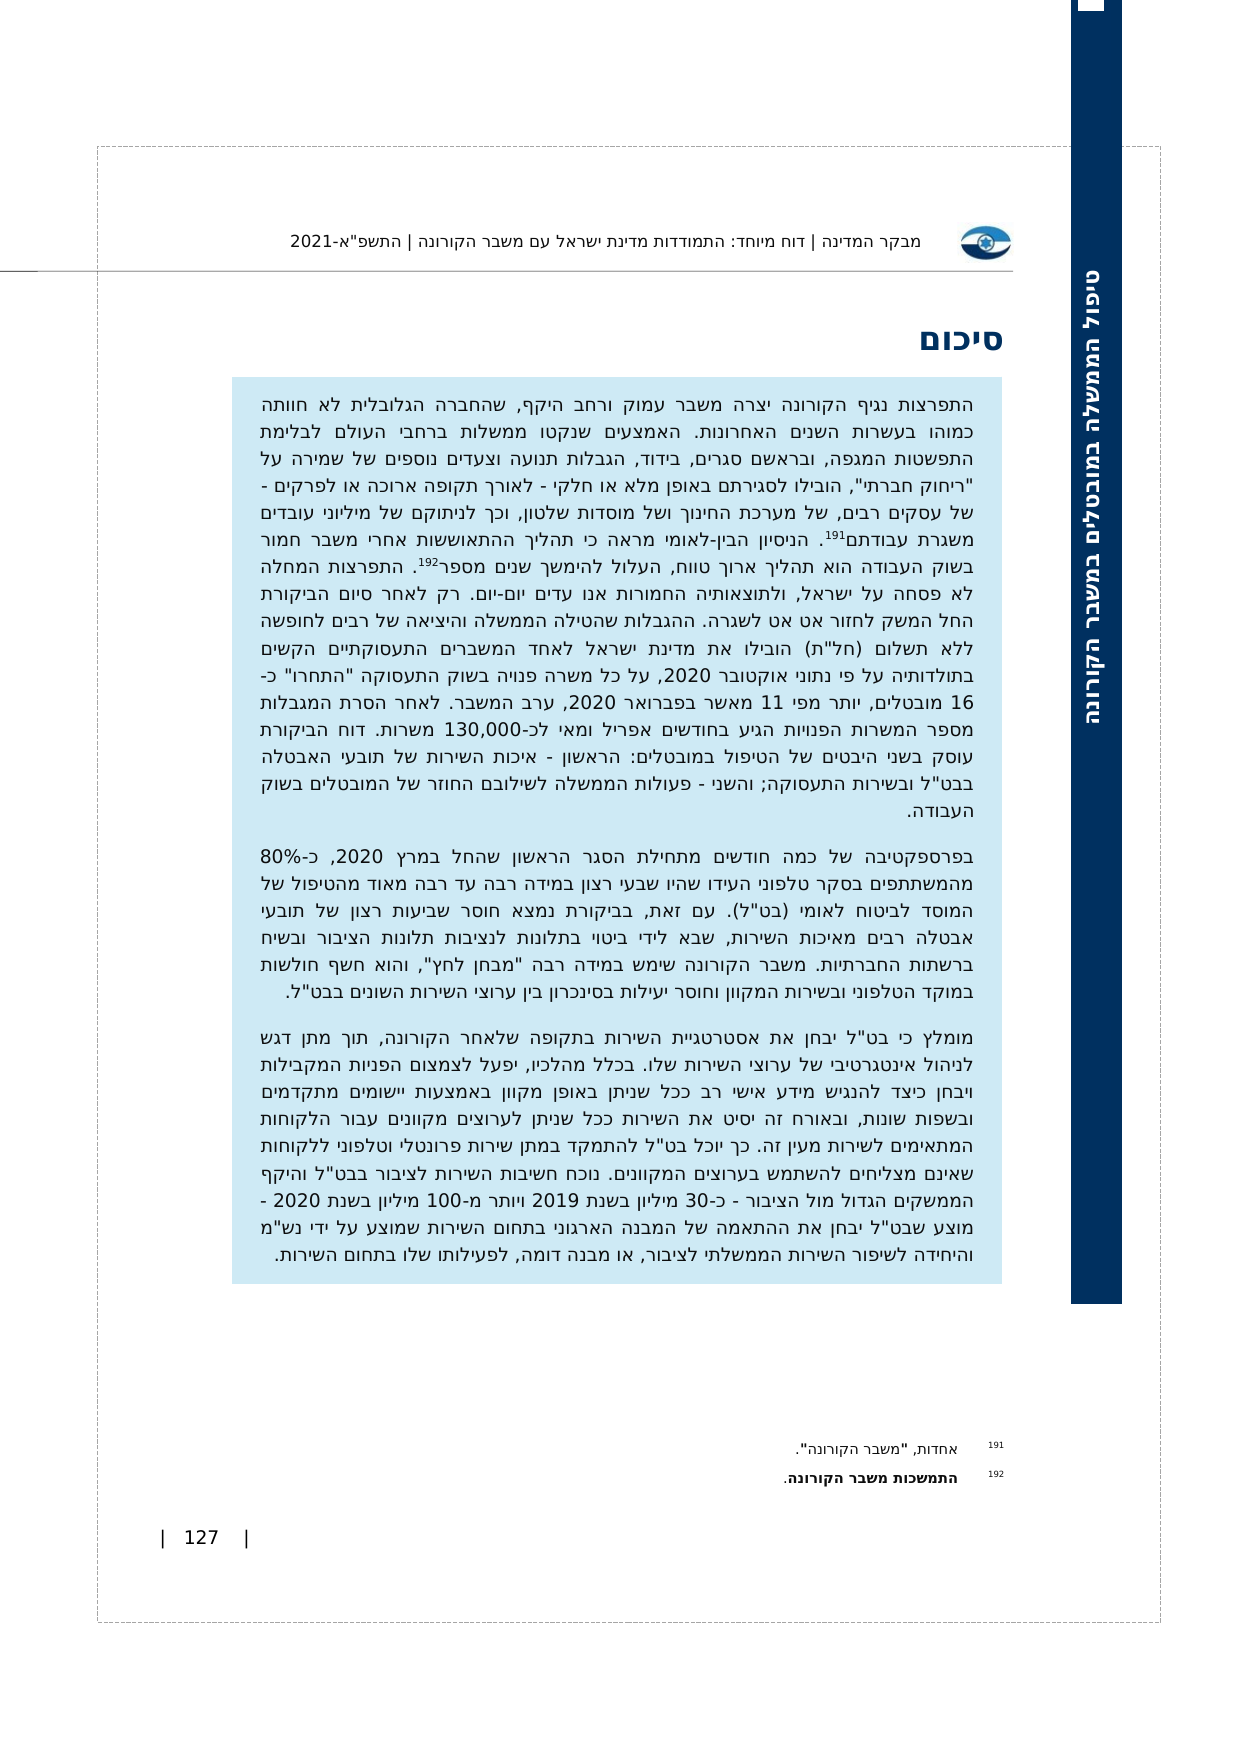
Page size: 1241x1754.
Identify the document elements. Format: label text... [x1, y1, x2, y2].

text בפרספקטיבה של כמה חודשים מתחילת הסגר הראשון שהחל במרץ 2020, כ-80% מהמשתתפים בסקר טלפוני העידו שהיו שבעי רצון במידה רבה עד רבה מאוד מהטיפול של המוסד לביטוח לאומי (בט"ל). עם זאת, בביקורת נמצא חוסר שביעות רצון של תובעי אבטלה רבים מאיכות השירות, שבא לידי ביטוי בתלונות לנציבות תלונות הציבור ובשיח ברשתות החברתיות. משבר הקורונה שימש במידה רבה "מבחן לחץ", והוא חשף חולשות במוקד הטלפוני ובשירות המקוון וחוסר יעילות בסינכרון בין ערוצי השירות השונים בבט"ל. [237, 829, 997, 1004]
text מומלץ כי בט"ל יבחן את אסטרטגיית השירות בתקופה שלאחר הקורונה, תוך מתן דגש לניהול אינטגרטיבי של ערוצי השירות שלו. בכלל מהלכיו, יפעל לצמצום הפניות המקבילות ויבחן כיצד להנגיש מידע אישי רב ככל שניתן באופן מקוון באמצעות יישומים מתקדמים ובשפות שונות, ובאורח זה יסיט את השירות ככל שניתן לערוצים מקוונים עבור הלקוחות המתאימים לשירות מעין זה. כך יוכל בט"ל להתמקד במתן שירות פרונטלי וטלפוני ללקוחות שאינם מצליחים להשתמש בערוצים המקוונים. נוכח חשיבות השירות לציבור בבט"ל והיקף הממשקים הגדול מול הציבור - כ-30 מיליון בשנת 2019 ויותר מ-100 מיליון בשנת 2020 - מוצע שבט"ל יבחן את ההתאמה של המבנה הארגוני בתחום השירות שמוצע על ידי נש"מ והיחידה לשיפור השירות הממשלתי לציבור, או מבנה דומה, לפעילותו שלו בתחום השירות. [237, 1010, 997, 1279]
text סיכום [236, 319, 1004, 358]
text התפרצות נגיף הקורונה יצרה משבר עמוק ורחב היקף, שהחברה הגלובלית לא חוותה כמוהו בעשרות השנים האחרונות. האמצעים שנקטו ממשלות ברחבי העולם לבלימת התפשטות המגפה, ובראשם סגרים, בידוד, הגבלות תנועה וצעדים נוספים של שמירה על "ריחוק חברתי", הובילו לסגירתם באופן מלא או חלקי - לאורך תקופה ארוכה או לפרקים - של עסקים רבים, של מערכת החינוך ושל מוסדות שלטון, וכך לניתוקם של מיליוני עובדים משגרת עבודתם. הניסיון הבין-לאומי מראה כי תהליך ההתאוששות אחרי משבר חמור בשוק העבודה הוא תהליך ארוך טווח, העלול להימשך שנים מספר. התפרצות המחלה לא פסחה על ישראל, ולתוצאותיה החמורות אנו עדים יום-יום. רק לאחר סיום הביקורת החל המשק לחזור אט אט לשגרה. ההגבלות שהטילה הממשלה והיציאה של רבים לחופשה ללא תשלום (חל"ת) הובילו את מדינת ישראל לאחד המשברים התעסוקתיים הקשים בתולדותיה על פי נתוני אוקטובר 2020, על כל משרה פנויה בשוק התעסוקה "התחרו" כ-16 מובטלים, יותר מפי 11 מאשר בפברואר 2020, ערב המשבר. לאחר הסרת המגבלות מספר המשרות הפנויות הגיע בחודשים אפריל ומאי לכ-130,000 משרות. דוח הביקורת עוסק בשני היבטים של הטיפול במובטלים: הראשון - איכות השירות של תובעי האבטלה בבט"ל ובשירות התעסוקה; והשני - פעולות הממשלה לשילובם החוזר של המובטלים בשוק העבודה. [237, 381, 997, 823]
picture [957, 222, 1014, 263]
